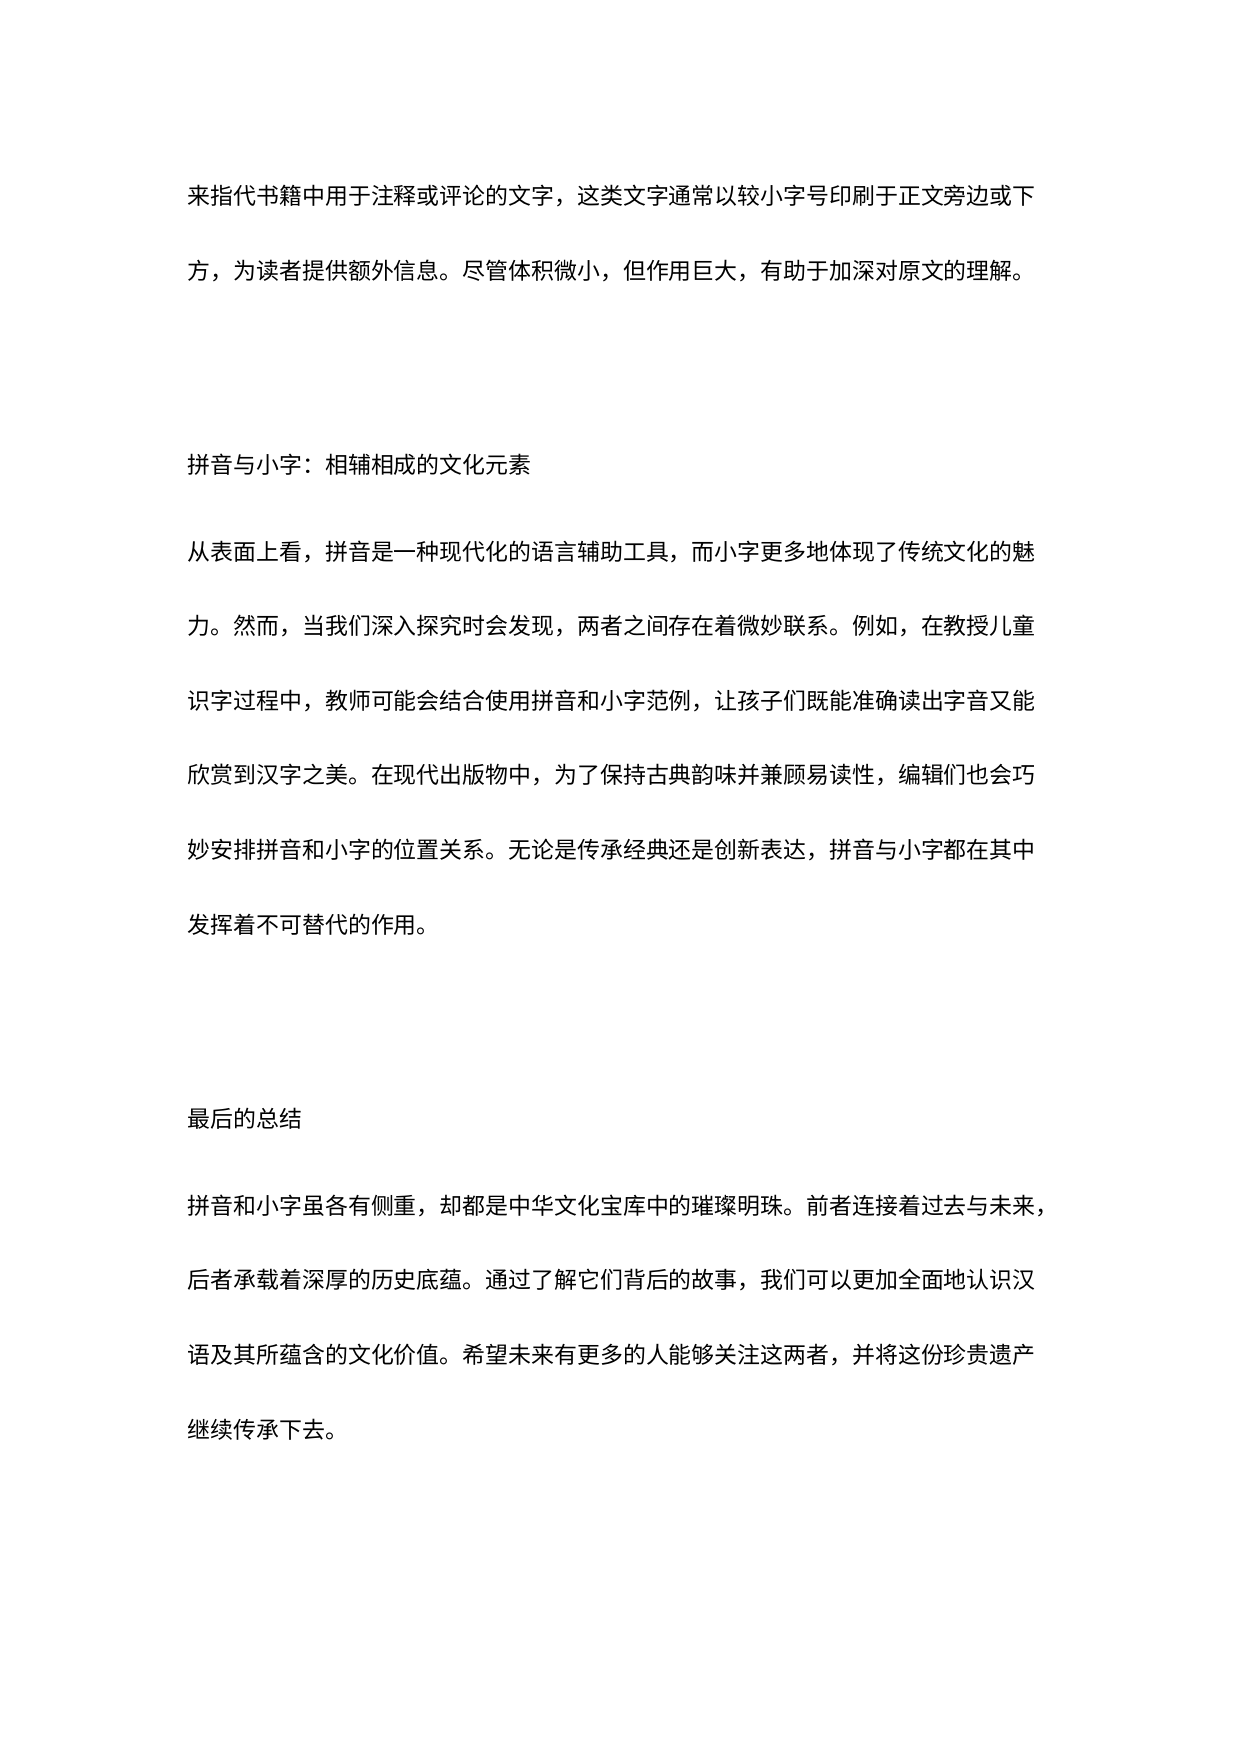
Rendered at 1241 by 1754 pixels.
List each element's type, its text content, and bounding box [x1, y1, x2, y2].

text 最后的总结 [187, 1085, 1053, 1150]
text 拼音与小字：相辅相成的文化元素 [187, 431, 1053, 496]
text 拼音和小字虽各有侧重，却都是中华文化宝库中的璀璨明珠。前者连接着过去与未来，后者承载着深厚的历史底蕴。通过了解它们背后的故事，我们可以更加全面地认识汉语及其所蕴含的文化价值。希望未来有更多的人能够关注这两者，并将这份珍贵遗产继续传承下去。 [187, 1172, 1053, 1461]
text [187, 162, 1053, 302]
text 从表面上看，拼音是一种现代化的语言辅助工具，而小字更多地体现了传统文化的魅力。然而，当我们深入探究时会发现，两者之间存在着微妙联系。例如，在教授儿童识字过程中，教师可能会结合使用拼音和小字范例，让孩子们既能准确读出字音又能欣赏到汉字之美。在现代出版物中，为了保持古典韵味并兼顾易读性，编辑们也会巧妙安排拼音和小字的位置关系。无论是传承经典还是创新表达，拼音与小字都在其中发挥着不可替代的作用。 [187, 517, 1053, 956]
